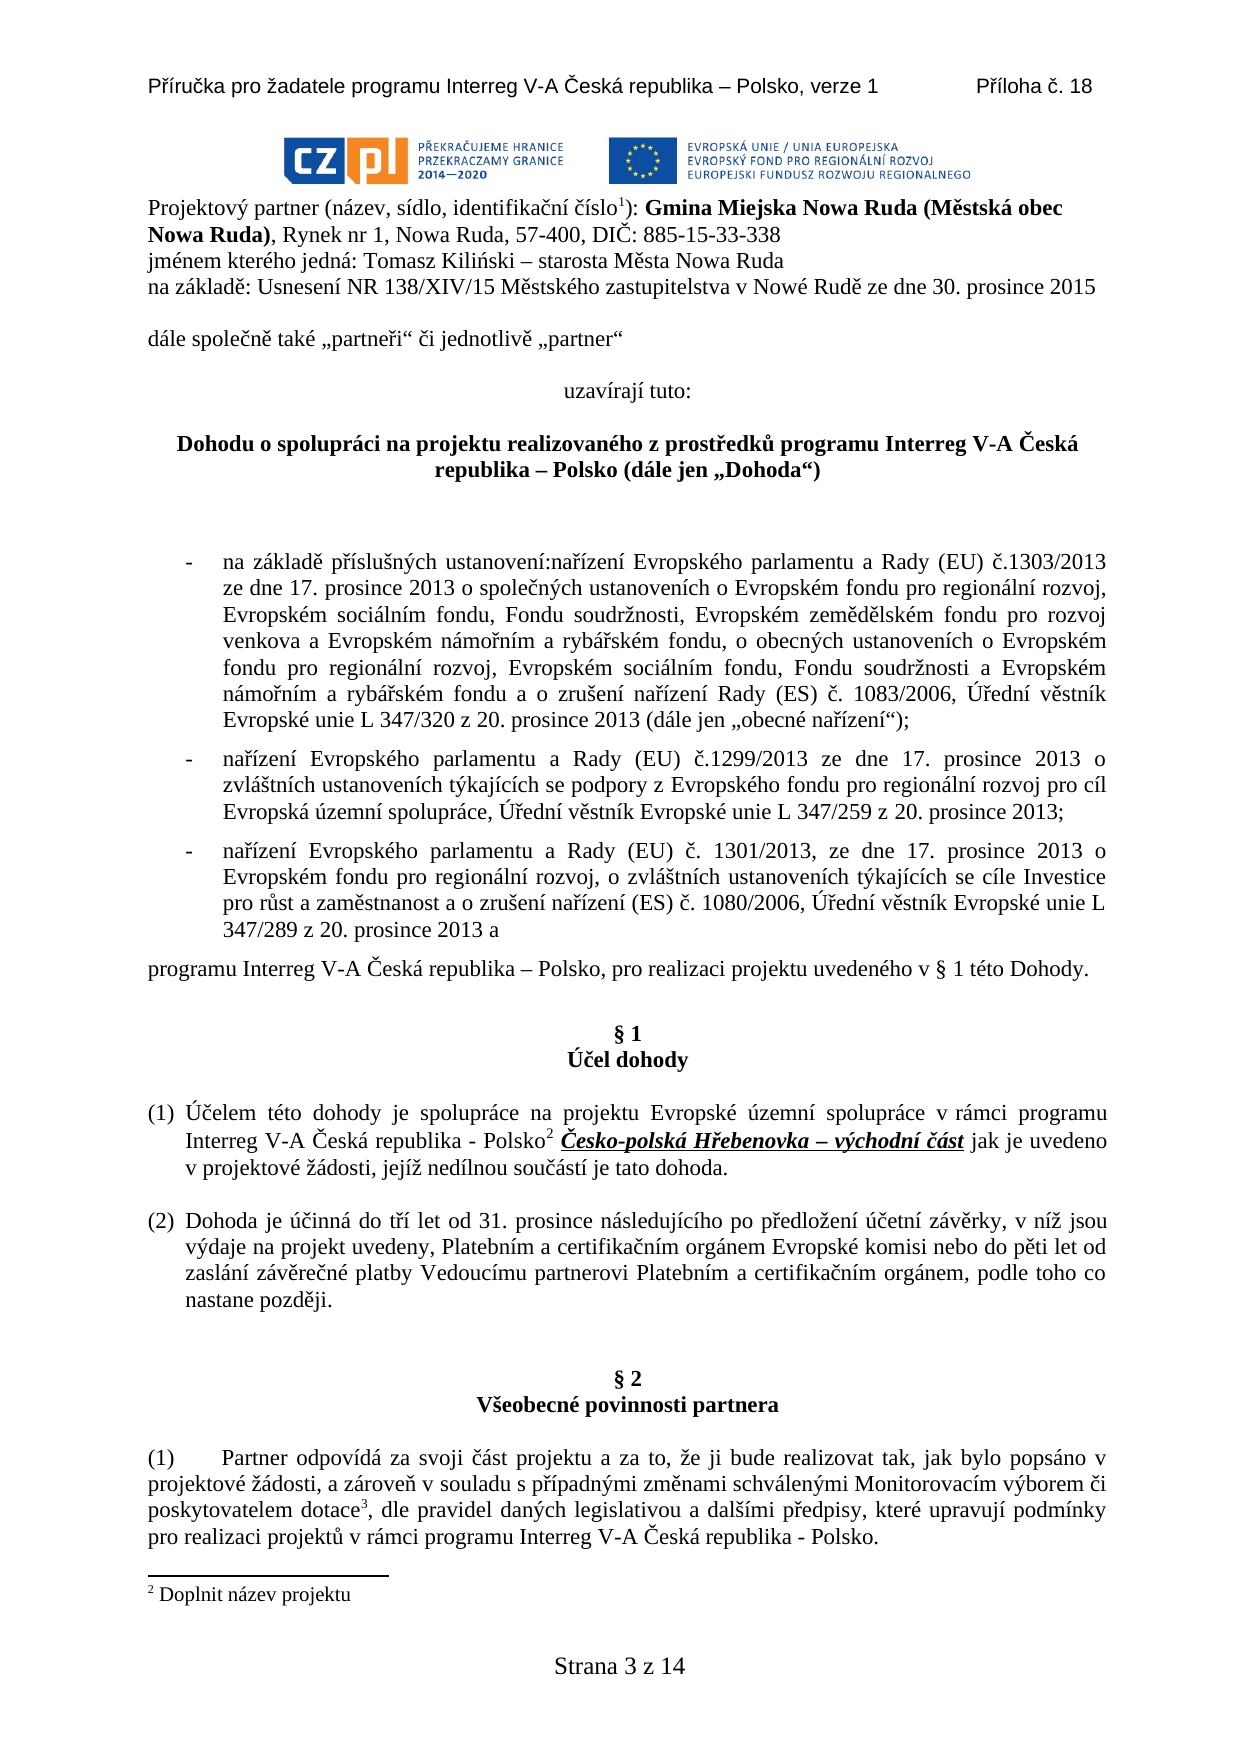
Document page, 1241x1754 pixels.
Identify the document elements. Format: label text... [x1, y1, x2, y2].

list nařízení Evropského parlamentu a Rady (EU) č.1299/2013 ze dne 17. prosince 2013 o zvláštních ustanoveních týkajících se podpory z Evropského fondu pro regionální rozvoj pro cíl Evropská územní spolupráce, Úřední věstník Evropské unie L 347/259 z 20. prosince 2013; [185, 745, 1107, 824]
picture [273, 126, 982, 195]
text programu Interreg V-A Česká republika – Polsko, pro realizaci projektu uvedeného v § 1 této Dohody. [148, 954, 1107, 981]
text § 2 [148, 1365, 1107, 1391]
text uzavírají tuto: [148, 377, 1107, 404]
text na základě: Usnesení NR 138/XIV/15 Městského zastupitelstva v Nowé Rudě ze dne 30. prosince 2015 [148, 273, 1107, 300]
text jménem kterého jedná: Tomasz Kiliński – starosta Města Nowa Ruda [148, 247, 1107, 273]
list nařízení Evropského parlamentu a Rady (EU) č. 1301/2013, ze dne 17. prosince 2013 o Evropském fondu pro regionální rozvoj, o zvláštních ustanoveních týkajících se cíle Investice pro růst a zaměstnanost a o zrušení nařízení (ES) č. 1080/2006, Úřední věstník Evropské unie L 347/289 z 20. prosince 2013 a [185, 837, 1107, 942]
list na základě příslušných ustanovení:nařízení Evropského parlamentu a Rady (EU) č.1303/2013 ze dne 17. prosince 2013 o společných ustanoveních o Evropském fondu pro regionální rozvoj, Evropském sociálním fondu, Fondu soudržnosti, Evropském zemědělském fondu pro rozvoj venkova a Evropském námořním a rybářském fondu, o obecných ustanoveních o Evropském fondu pro regionální rozvoj, Evropském sociálním fondu, Fondu soudržnosti a Evropském námořním a rybářském fondu a o zrušení nařízení Rady (ES) č. 1083/2006, Úřední věstník Evropské unie L 347/320 z 20. prosince 2013 (dále jen „obecné nařízení“); [185, 548, 1107, 733]
list Dohoda je účinná do tří let od 31. prosince následujícího po předložení účetní závěrky, v níž jsou výdaje na projekt uvedeny, Platebním a certifikačním orgánem Evropské komisi nebo do pěti let od zaslání závěrečné platby Vedoucímu partnerovi Platebním a certifikačním orgánem, podle toho co nastane později. [148, 1207, 1107, 1312]
list Partner odpovídá za svoji část projektu a za to, že ji bude realizovat tak, jak bylo popsáno v projektové žádosti, a zároveň v souladu s případnými změnami schválenými Monitorovacím výborem či poskytovatelem dotace, dle pravidel daných legislativou a dalšími předpisy, které upravují podmínky pro realizaci projektů v rámci programu Interreg V-A Česká republika - Polsko. [148, 1444, 1107, 1549]
text dále společně také „partneři“ či jednotlivě „partner“ [148, 325, 1107, 351]
text Všeobecné povinnosti partnera [148, 1391, 1107, 1417]
list Účelem této dohody je spolupráce na projektu Evropské územní spolupráce v rámci programu Interreg V-A Česká republika - Polsko Česko-polská Hřebenovka – východní část jak je uvedeno v projektové žádosti, jejíž nedílnou součástí je tato dohoda. [148, 1099, 1107, 1180]
text Účel dohody [148, 1046, 1107, 1072]
text Projektový partner (název, sídlo, identifikační číslo1): Gmina Miejska Nowa Ruda (Městská obec Nowa Ruda), Rynek nr 1, Nowa Ruda, 57-400, DIČ: 885-15-33-338 [148, 194, 1107, 247]
text § 1 [148, 1020, 1107, 1046]
text Dohodu o spolupráci na projektu realizovaného z prostředků programu Interreg V-A Česká republika – Polsko (dále jen „Dohoda“) [148, 430, 1107, 483]
